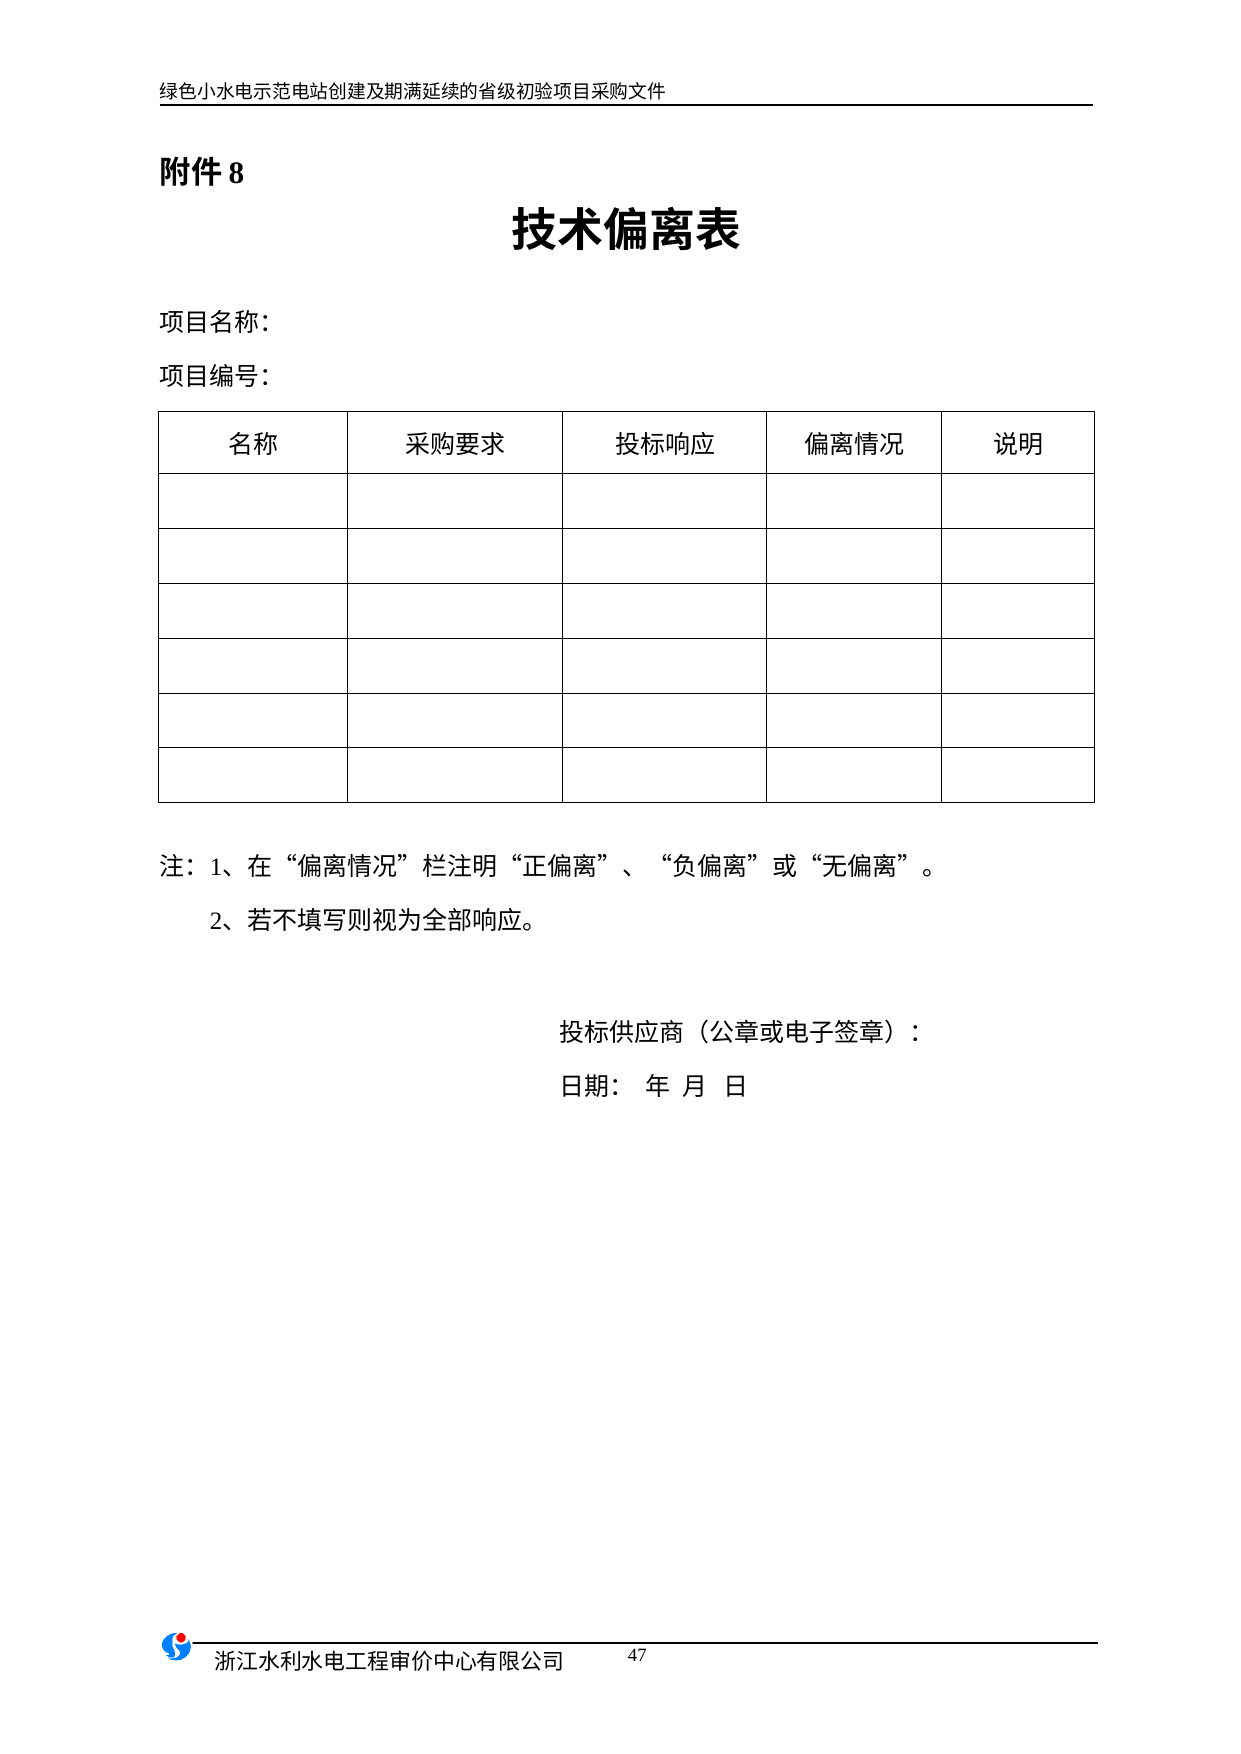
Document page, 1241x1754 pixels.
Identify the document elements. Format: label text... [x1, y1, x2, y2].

text 日期： 年 月 日 [559, 1067, 1093, 1103]
text 投标供应商（公章或电子签章）： [559, 1012, 1093, 1049]
table_cell [767, 584, 941, 638]
table_cell [563, 639, 766, 692]
text 项目名称： [159, 302, 1093, 338]
table_cell [159, 529, 347, 583]
table_header 采购要求 [348, 412, 562, 473]
table_header 名称 [159, 412, 347, 473]
table_cell [767, 474, 941, 528]
table_cell [563, 584, 766, 638]
picture [159, 1631, 193, 1661]
table_cell [563, 529, 766, 583]
table_header 投标响应 [563, 412, 766, 473]
table_cell [563, 694, 766, 747]
table_cell [942, 584, 1094, 638]
table_cell [767, 529, 941, 583]
table_cell [348, 748, 562, 802]
text 注：1、在“偏离情况”栏注明“正偏离”、“负偏离”或“无偏离”。 [159, 846, 1093, 882]
table_cell [767, 639, 941, 692]
table_cell [563, 748, 766, 802]
text 2、若不填写则视为全部响应。 [159, 901, 1093, 937]
table_cell [159, 748, 347, 802]
table_cell [942, 529, 1094, 583]
table_cell [159, 639, 347, 692]
table_cell [942, 474, 1094, 528]
text 附件8 [159, 148, 1093, 193]
table_cell [942, 639, 1094, 692]
table_cell [348, 584, 562, 638]
table_header 说明 [942, 412, 1094, 473]
table_cell [767, 748, 941, 802]
table_cell [348, 694, 562, 747]
table_cell [348, 639, 562, 692]
text 项目编号： [159, 357, 1093, 393]
table_cell [942, 748, 1094, 802]
table_cell [767, 694, 941, 747]
table_header 偏离情况 [767, 412, 941, 473]
table_cell [942, 694, 1094, 747]
table_cell [563, 474, 766, 528]
table_cell [159, 474, 347, 528]
table_cell [348, 474, 562, 528]
table_cell [159, 584, 347, 638]
table_cell [348, 529, 562, 583]
text 技术偏离表 [159, 193, 1093, 259]
table_cell [159, 694, 347, 747]
